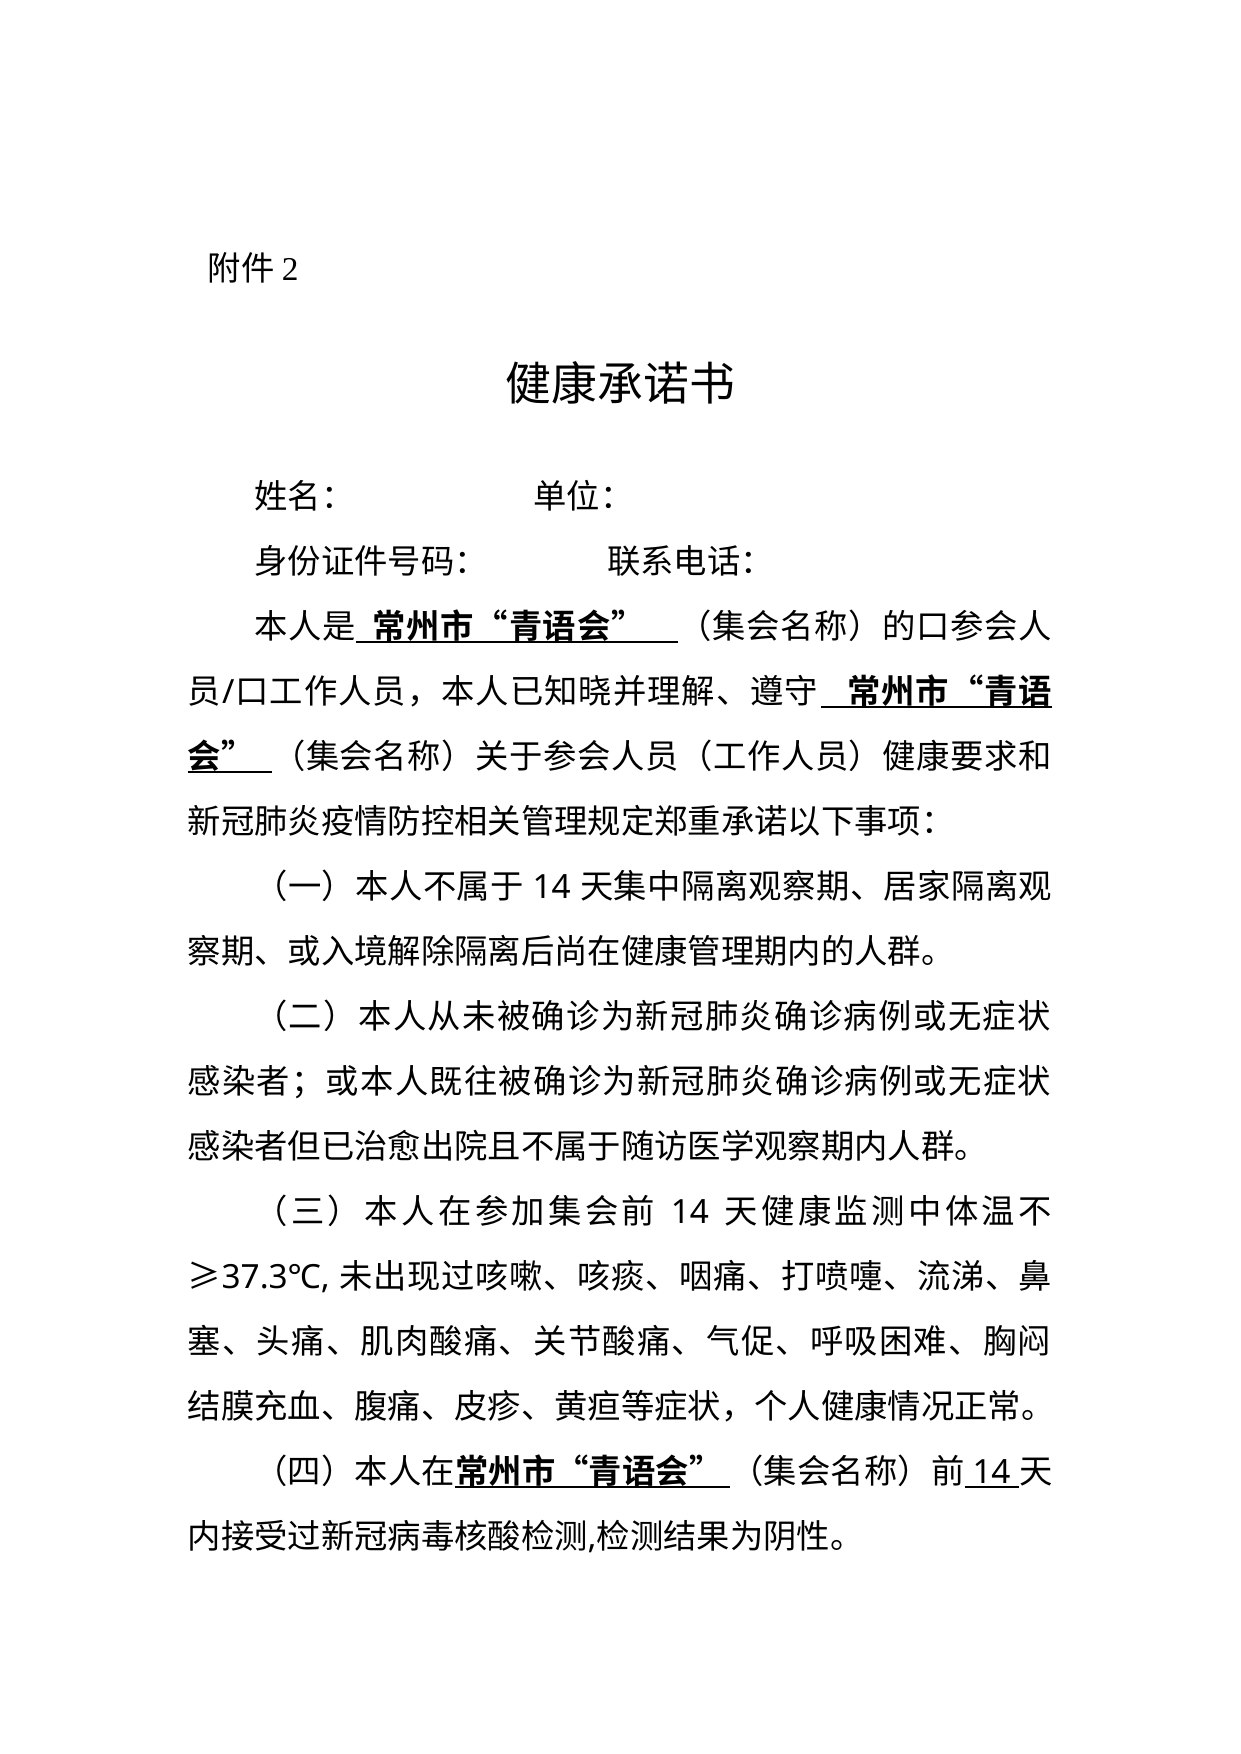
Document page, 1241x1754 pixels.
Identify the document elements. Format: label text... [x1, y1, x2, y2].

text 附件 2 [207, 234, 1053, 299]
text 姓名： 单位： [187, 461, 1053, 526]
text （四）本人在常州市“青语会” （集会名称）前 14 天内接受过新冠病毒核酸检测,检测结果为阴性。 [187, 1436, 1053, 1566]
text （一）本人不属于 14 天集中隔离观察期、居家隔离观察期、或入境解除隔离后尚在健康管理期内的人群。 [187, 851, 1053, 981]
text 健康承诺书 [187, 331, 1053, 429]
text 本人是 常州市“青语会” （集会名称）的口参会人员/口工作人员，本人已知晓并理解、遵守 常州市“青语会” （集会名称）关于参会人员（工作人员）健康要求和新冠肺炎疫情防控相关管理规定郑重承诺以下事项： [187, 591, 1053, 851]
text （三）本人在参加集会前 14 天健康监测中体温不≥37.3℃, 未出现过咳嗽、咳痰、咽痛、打喷嚏、流涕、鼻塞、头痛、肌肉酸痛、关节酸痛、气促、呼吸困难、胸闷、结膜充血、腹痛、皮疹、黄疸等症状，个人健康情况正常。 [187, 1176, 1053, 1436]
text 身份证件号码： 联系电话： [187, 526, 1053, 591]
text （二）本人从未被确诊为新冠肺炎确诊病例或无症状感染者；或本人既往被确诊为新冠肺炎确诊病例或无症状感染者但已治愈出院且不属于随访医学观察期内人群。 [187, 981, 1053, 1176]
